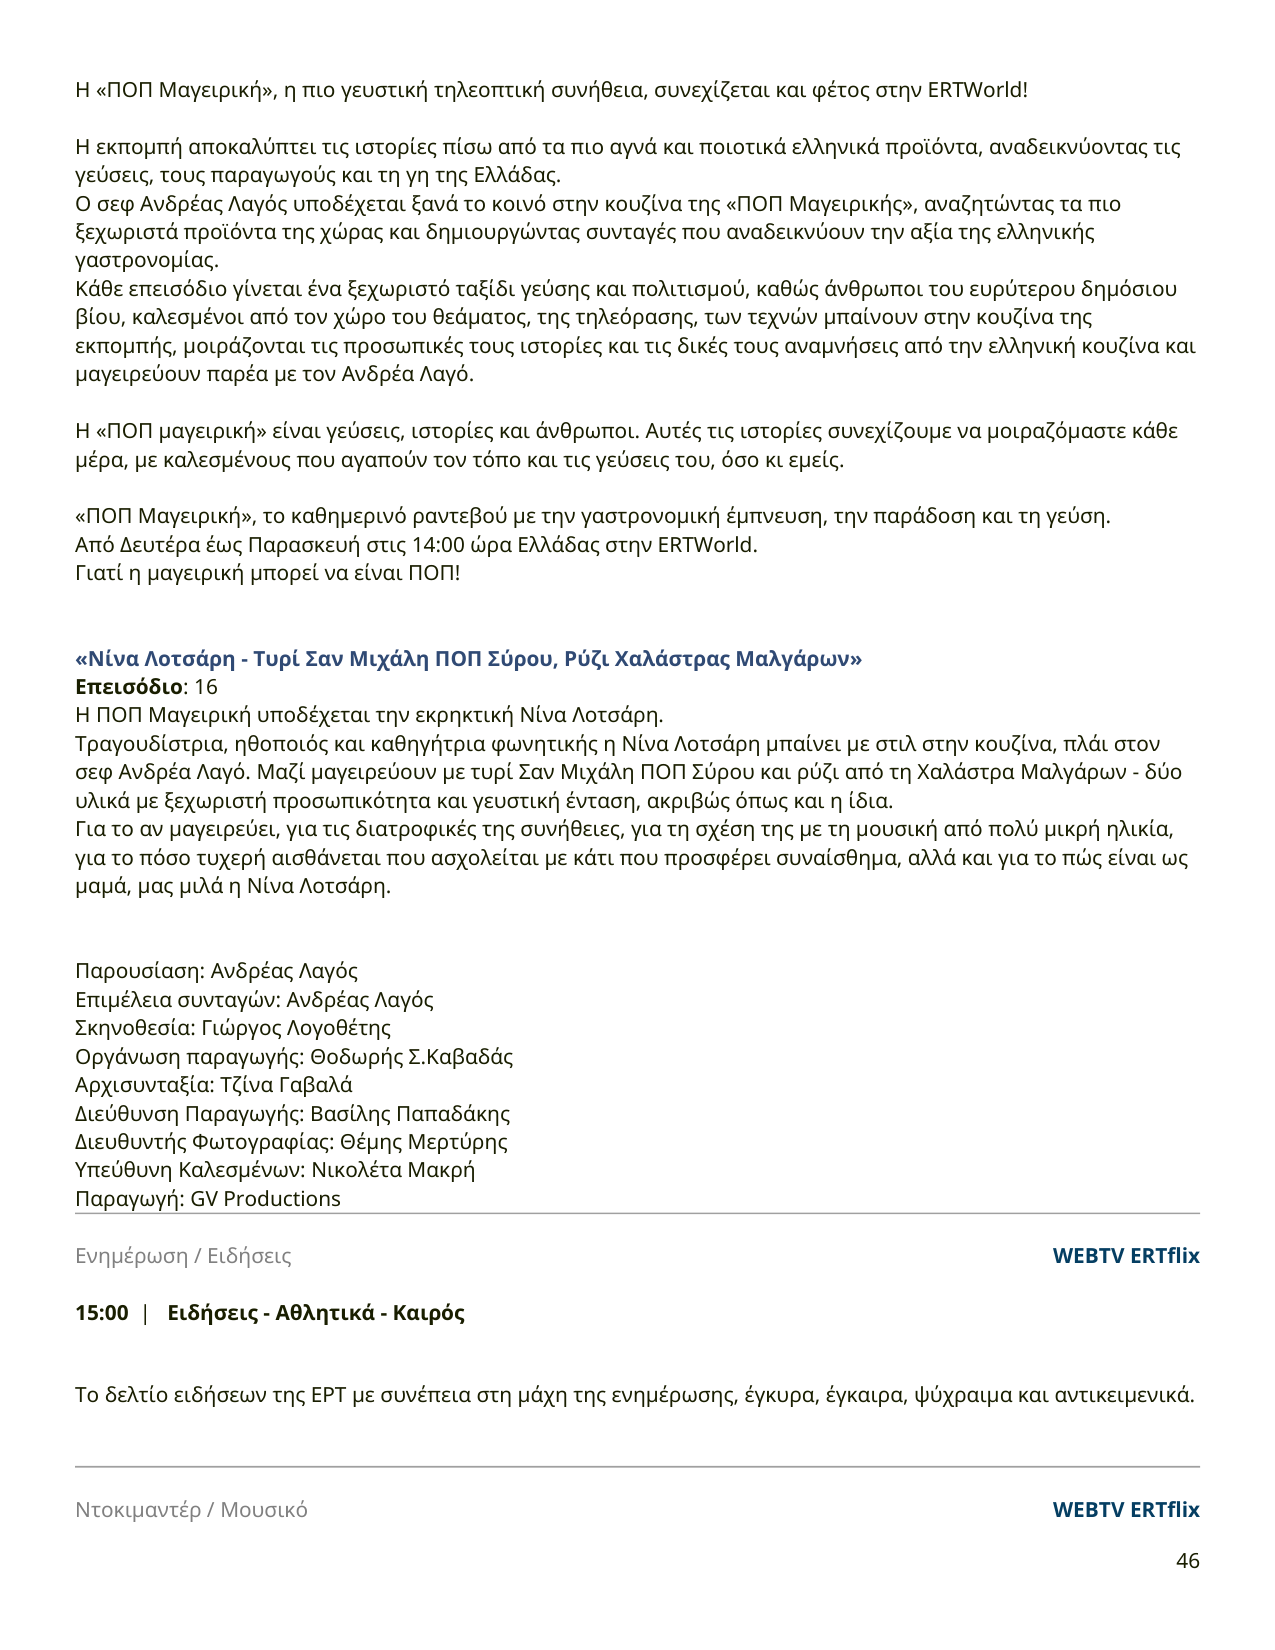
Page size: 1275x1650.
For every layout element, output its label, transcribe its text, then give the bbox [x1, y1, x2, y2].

text 15:00 | Ειδήσεις - Αθλητικά - Καιρός [75, 1270, 1200, 1355]
table_header WEBTV ERTflix [638, 1495, 1200, 1523]
text Παρουσίαση: Ανδρέας Λαγός Eπιμέλεια συνταγών: Ανδρέας Λαγός Σκηνοθεσία: Γιώργος Λογοθέτης Οργάνωση παραγωγής: Θοδωρής Σ.Καβαδάς Αρχισυνταξία: Τζίνα Γαβαλά Διεύθυνση Παραγωγής: Βασίλης Παπαδάκης Διευθυντής Φωτογραφίας: Θέμης Μερτύρης Υπεύθυνη Καλεσμένων: Νικολέτα Μακρή Παραγωγή: GV Productions [75, 900, 1200, 1212]
table_header Ενημέρωση / Ειδήσεις [75, 1241, 637, 1270]
table_header WEBTV ERTflix [638, 1241, 1200, 1270]
text Η ΠΟΠ Μαγειρική υποδέχεται την εκρηκτική Νίνα Λοτσάρη. Τραγουδίστρια, ηθοποιός και καθηγήτρια φωνητικής η Νίνα Λοτσάρη μπαίνει με στιλ στην κουζίνα, πλάι στον σεφ Ανδρέα Λαγό. Μαζί μαγειρεύουν με τυρί Σαν Μιχάλη ΠΟΠ Σύρου και ρύζι από τη Χαλάστρα Μαλγάρων - δύο υλικά με ξεχωριστή προσωπικότητα και γευστική ένταση, ακριβώς όπως και η ίδια. Για το αν μαγειρεύει, για τις διατροφικές της συνήθειες, για τη σχέση της με τη μουσική από πολύ μικρή ηλικία, για το πόσο τυχερή αισθάνεται που ασχολείται με κάτι που προσφέρει συναίσθημα, αλλά και για το πώς είναι ως μαμά, μας μιλά η Νίνα Λοτσάρη. [75, 701, 1200, 900]
text Η «ΠΟΠ Μαγειρική», η πιο γευστική τηλεοπτική συνήθεια, συνεχίζεται και φέτος στην ERTWorld! Η εκπομπή αποκαλύπτει τις ιστορίες πίσω από τα πιο αγνά και ποιοτικά ελληνικά προϊόντα, αναδεικνύοντας τις γεύσεις, τους παραγωγούς και τη γη της Ελλάδας. Ο σεφ Ανδρέας Λαγός υποδέχεται ξανά το κοινό στην κουζίνα της «ΠΟΠ Μαγειρικής», αναζητώντας τα πιο ξεχωριστά προϊόντα της χώρας και δημιουργώντας συνταγές που αναδεικνύουν την αξία της ελληνικής γαστρονομίας. Κάθε επεισόδιο γίνεται ένα ξεχωριστό ταξίδι γεύσης και πολιτισμού, καθώς άνθρωποι του ευρύτερου δημόσιου βίου, καλεσμένοι από τον χώρο του θεάματος, της τηλεόρασης, των τεχνών μπαίνουν στην κουζίνα της εκπομπής, μοιράζονται τις προσωπικές τους ιστορίες και τις δικές τους αναμνήσεις από την ελληνική κουζίνα και μαγειρεύουν παρέα με τον Ανδρέα Λαγό. Η «ΠΟΠ μαγειρική» είναι γεύσεις, ιστορίες και άνθρωποι. Αυτές τις ιστορίες συνεχίζουμε να μοιραζόμαστε κάθε μέρα, με καλεσμένους που αγαπούν τον τόπο και τις γεύσεις του, όσο κι εμείς. «ΠΟΠ Μαγειρική», το καθημερινό ραντεβού με την γαστρονομική έμπνευση, την παράδοση και τη γεύση. Από Δευτέρα έως Παρασκευή στις 14:00 ώρα Ελλάδας στην ERTWorld. Γιατί η μαγειρική μπορεί να είναι ΠΟΠ! [75, 75, 1200, 587]
text Το δελτίο ειδήσεων της ΕΡΤ με συνέπεια στη μάχη της ενημέρωσης, έγκυρα, έγκαιρα, ψύχραιμα και αντικειμενικά. [75, 1380, 1200, 1409]
text «Νίνα Λοτσάρη - Τυρί Σαν Μιχάλη ΠΟΠ Σύρου, Ρύζι Χαλάστρας Μαλγάρων» Eπεισόδιο: 16 [75, 587, 1200, 701]
table_header Ντοκιμαντέρ / Μουσικό [75, 1495, 637, 1523]
